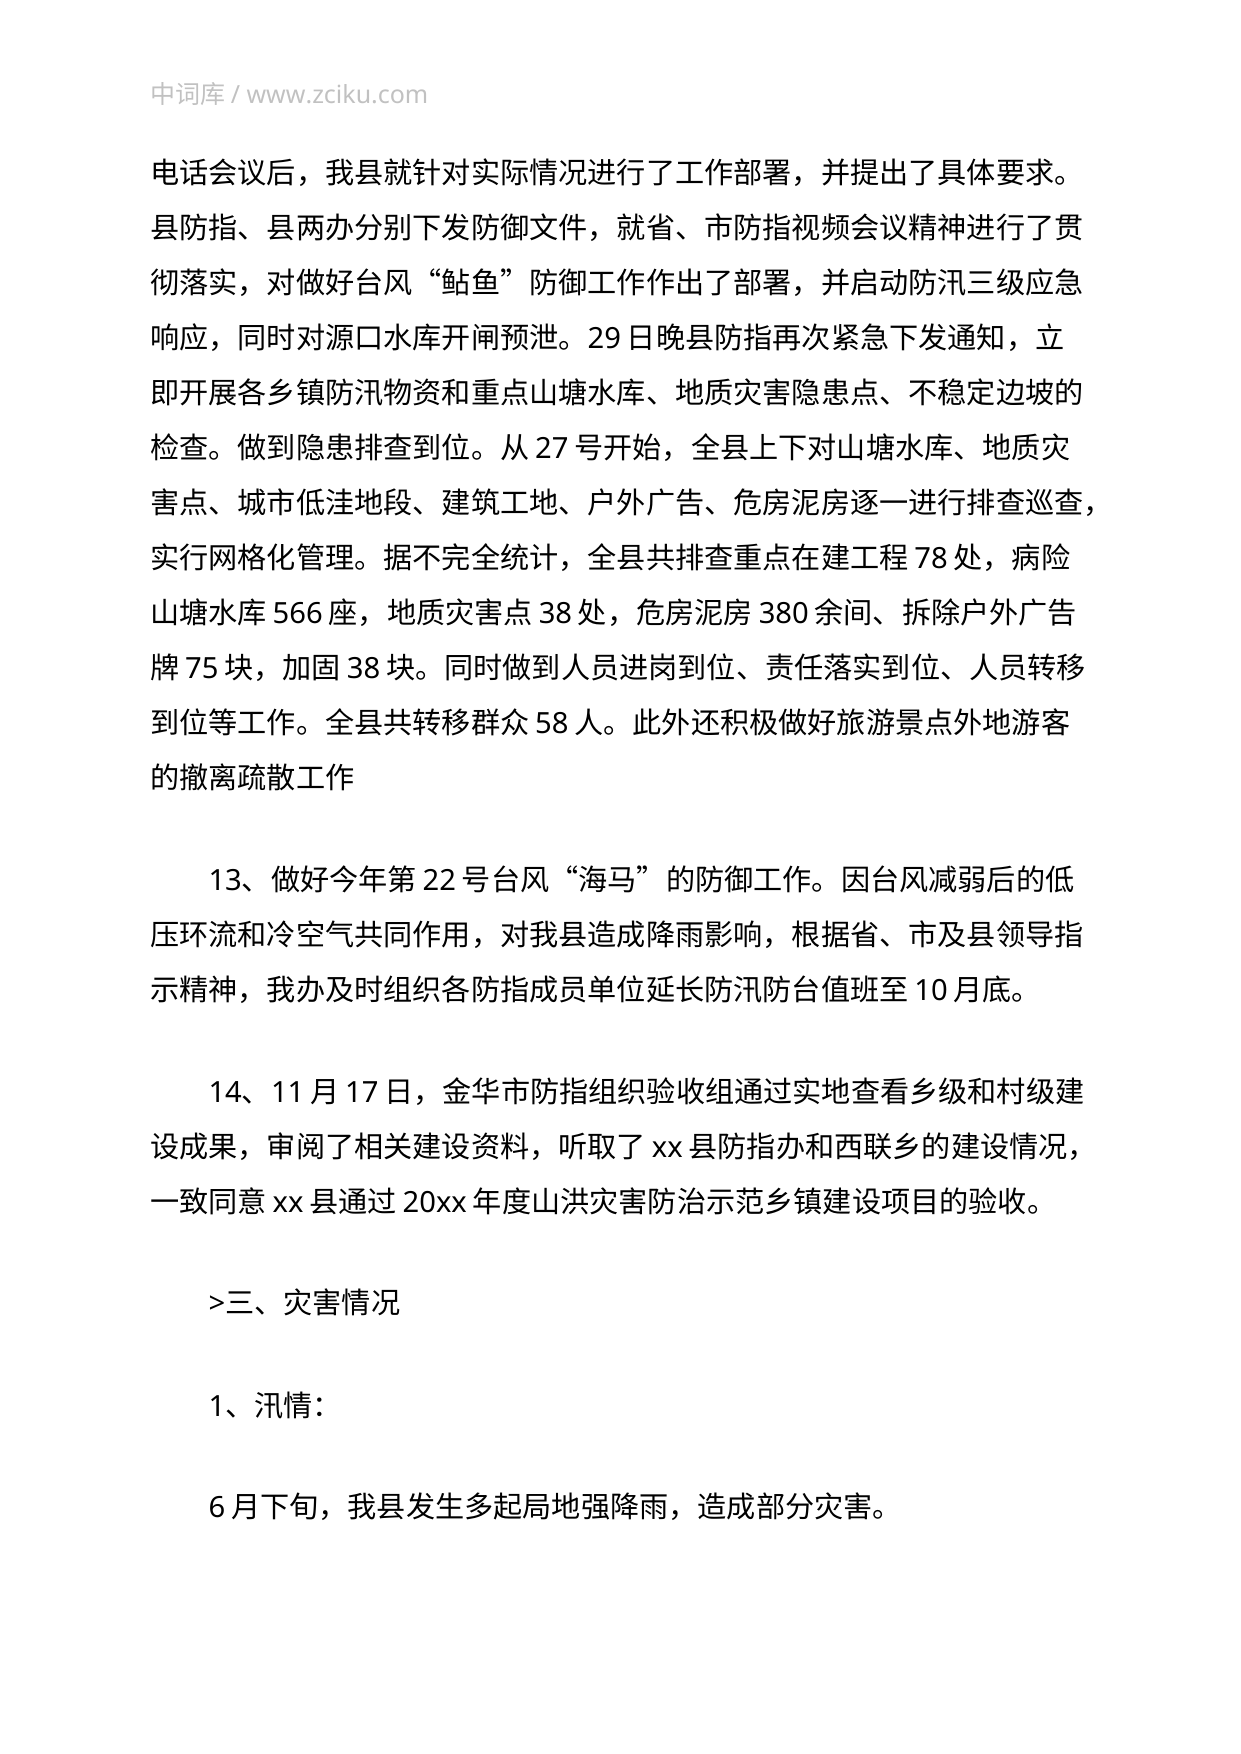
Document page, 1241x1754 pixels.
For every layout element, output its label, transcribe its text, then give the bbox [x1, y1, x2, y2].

text 6月下旬，我县发生多起局地强降雨，造成部分灾害。 [150, 1484, 1090, 1526]
text 14、11月17日，金华市防指组织验收组通过实地查看乡级和村级建设成果，审阅了相关建设资料，听取了xx县防指办和西联乡的建设情况，一致同意xx县通过20xx年度山洪灾害防治示范乡镇建设项目的验收。 [150, 1068, 1090, 1221]
text 1、汛情： [150, 1382, 1090, 1424]
text >三、灾害情况 [150, 1280, 1090, 1322]
text 13、做好今年第22号台风“海马”的防御工作。因台风减弱后的低压环流和冷空气共同作用，对我县造成降雨影响，根据省、市及县领导指示精神，我办及时组织各防指成员单位延长防汛防台值班至10月底。 [150, 856, 1090, 1008]
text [150, 150, 1090, 797]
